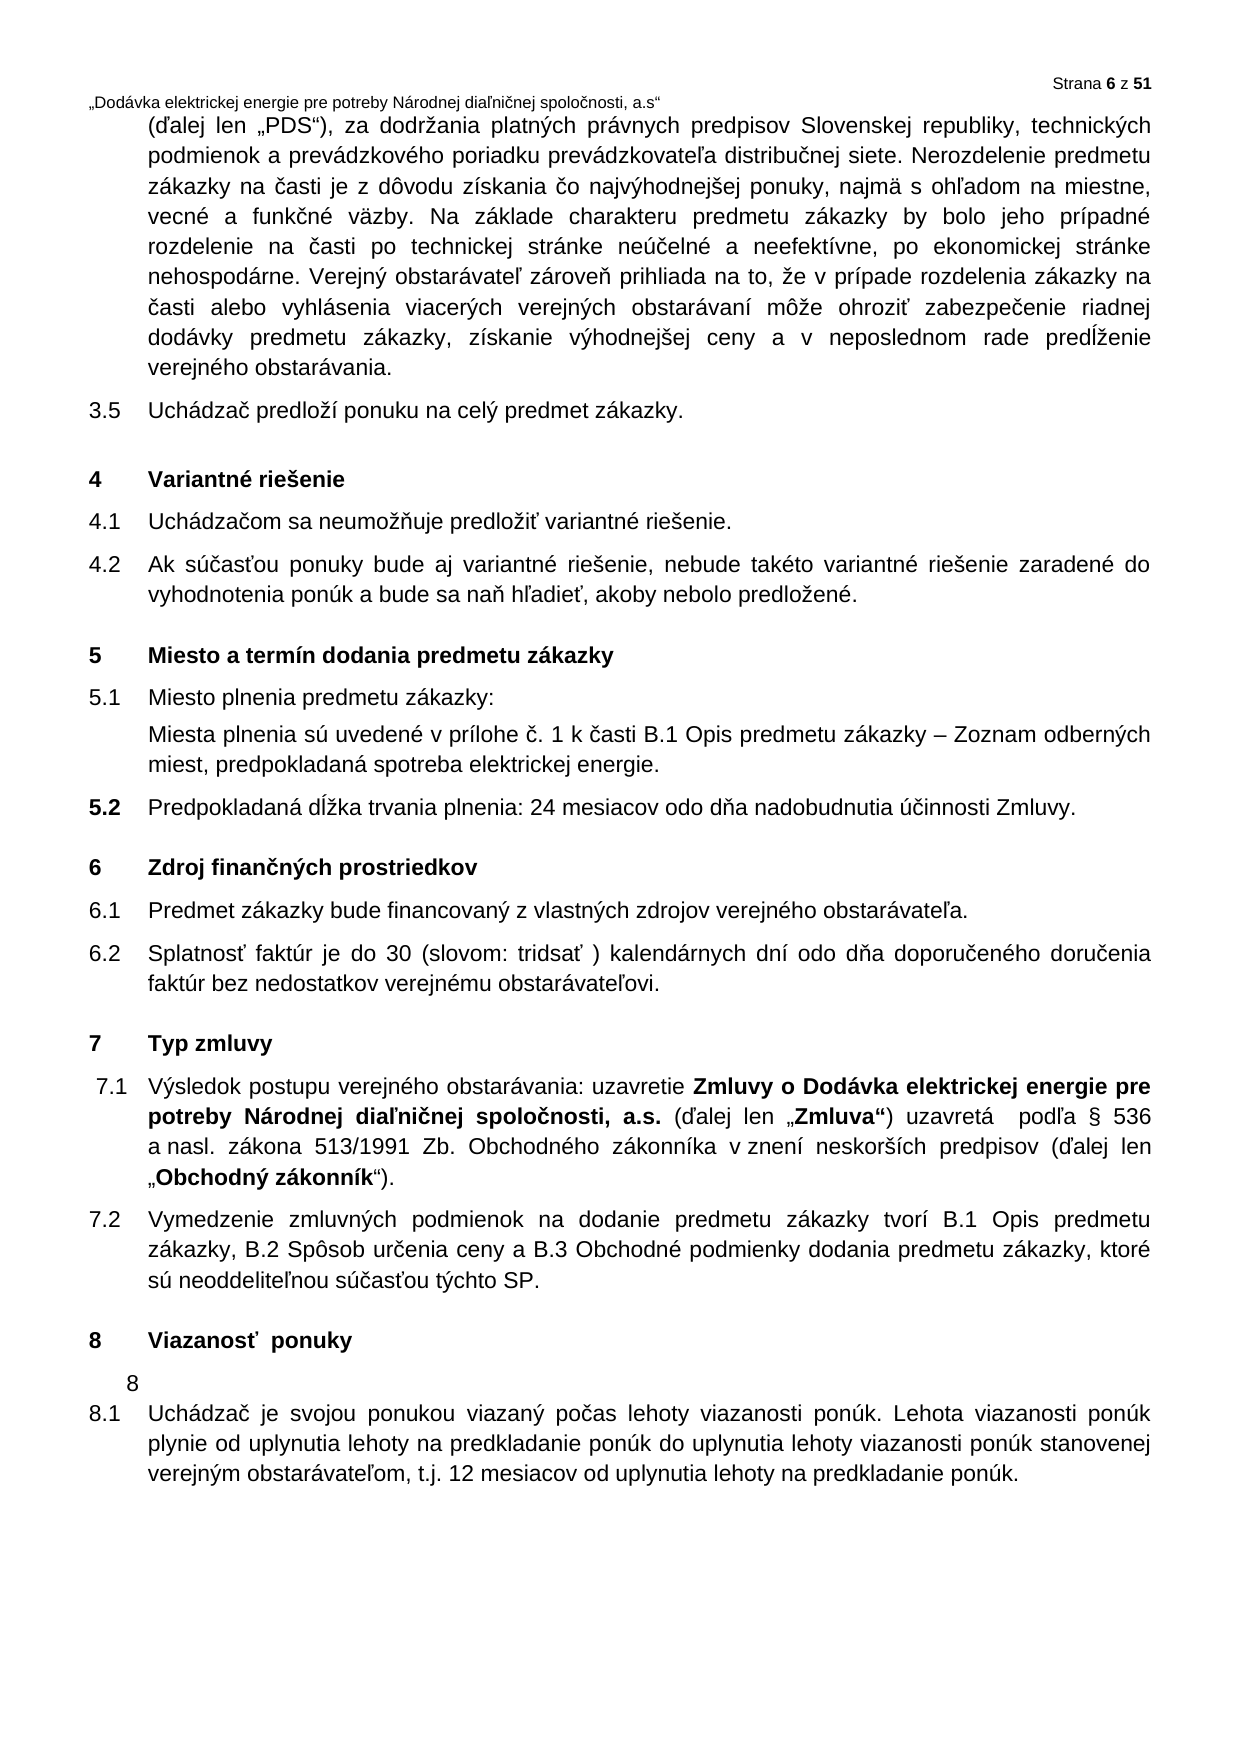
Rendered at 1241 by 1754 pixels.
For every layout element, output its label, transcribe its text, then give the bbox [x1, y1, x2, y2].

subtitle Zdroj finančných prostriedkov [89, 854, 1152, 881]
text 4.1 Uchádzačom sa neumožňuje predložiť variantné riešenie. [89, 508, 1152, 535]
subtitle 4 Variantné riešenie [89, 466, 1152, 492]
text 5.1 Miesto plnenia predmetu zákazky: [89, 684, 1152, 711]
text 6.2 Splatnosť faktúr je do 30 (slovom: tridsať ) kalendárnych dní odo dňa doporučeného doručenia faktúr bez nedostatkov verejnému obstarávateľovi. [89, 939, 1152, 996]
list Uchádzač je svojou ponukou viazaný počas lehoty viazanosti ponúk. Lehota viazanosti ponúk plynie od uplynutia lehoty na predkladanie ponúk do uplynutia lehoty viazanosti ponúk stanovenej verejným obstarávateľom, t.j. 12 mesiacov od uplynutia lehoty na predkladanie ponúk. [89, 1400, 1152, 1487]
subtitle Typ zmluvy [89, 1030, 1152, 1057]
text 4.2 Ak súčasťou ponuky bude aj variantné riešenie, nebude takéto variantné riešenie zaradené do vyhodnotenia ponúk a bude sa naň hľadieť, akoby nebolo predložené. [89, 551, 1152, 608]
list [89, 112, 1152, 380]
list Vymedzenie zmluvných podmienok na dodanie predmetu zákazky tvorí B.1 Opis predmetu zákazky, B.2 Spôsob určenia ceny a B.3 Obchodné podmienky dodania predmetu zákazky, ktoré sú neoddeliteľnou súčasťou týchto SP. [89, 1206, 1152, 1293]
list Predpokladaná dĺžka trvania plnenia: 24 mesiacov odo dňa nadobudnutia účinnosti Zmluvy. [89, 794, 1152, 820]
subtitle Viazanosť ponuky [89, 1327, 1152, 1353]
text 6.1 Predmet zákazky bude financovaný z vlastných zdrojov verejného obstarávateľa. [89, 897, 1152, 923]
list Výsledok postupu verejného obstarávania: uzavretie Zmluvy o Dodávka elektrickej energie pre potreby Národnej diaľničnej spoločnosti, a.s. (ďalej len „Zmluva“) uzavretá podľa § 536 a nasl. zákona 513/1991 Zb. Obchodného zákonníka v znení neskorších predpisov (ďalej len „Obchodný zákonník“). [96, 1073, 1152, 1190]
text Miesta plnenia sú uvedené v prílohe č. 1 k časti B.1 Opis predmetu zákazky – Zoznam odberných miest, predpokladaná spotreba elektrickej energie. [89, 721, 1152, 777]
list Uchádzač predloží ponuku na celý predmet zákazky. [89, 397, 1152, 423]
text 5 Miesto a termín dodania predmetu zákazky [89, 642, 1152, 668]
